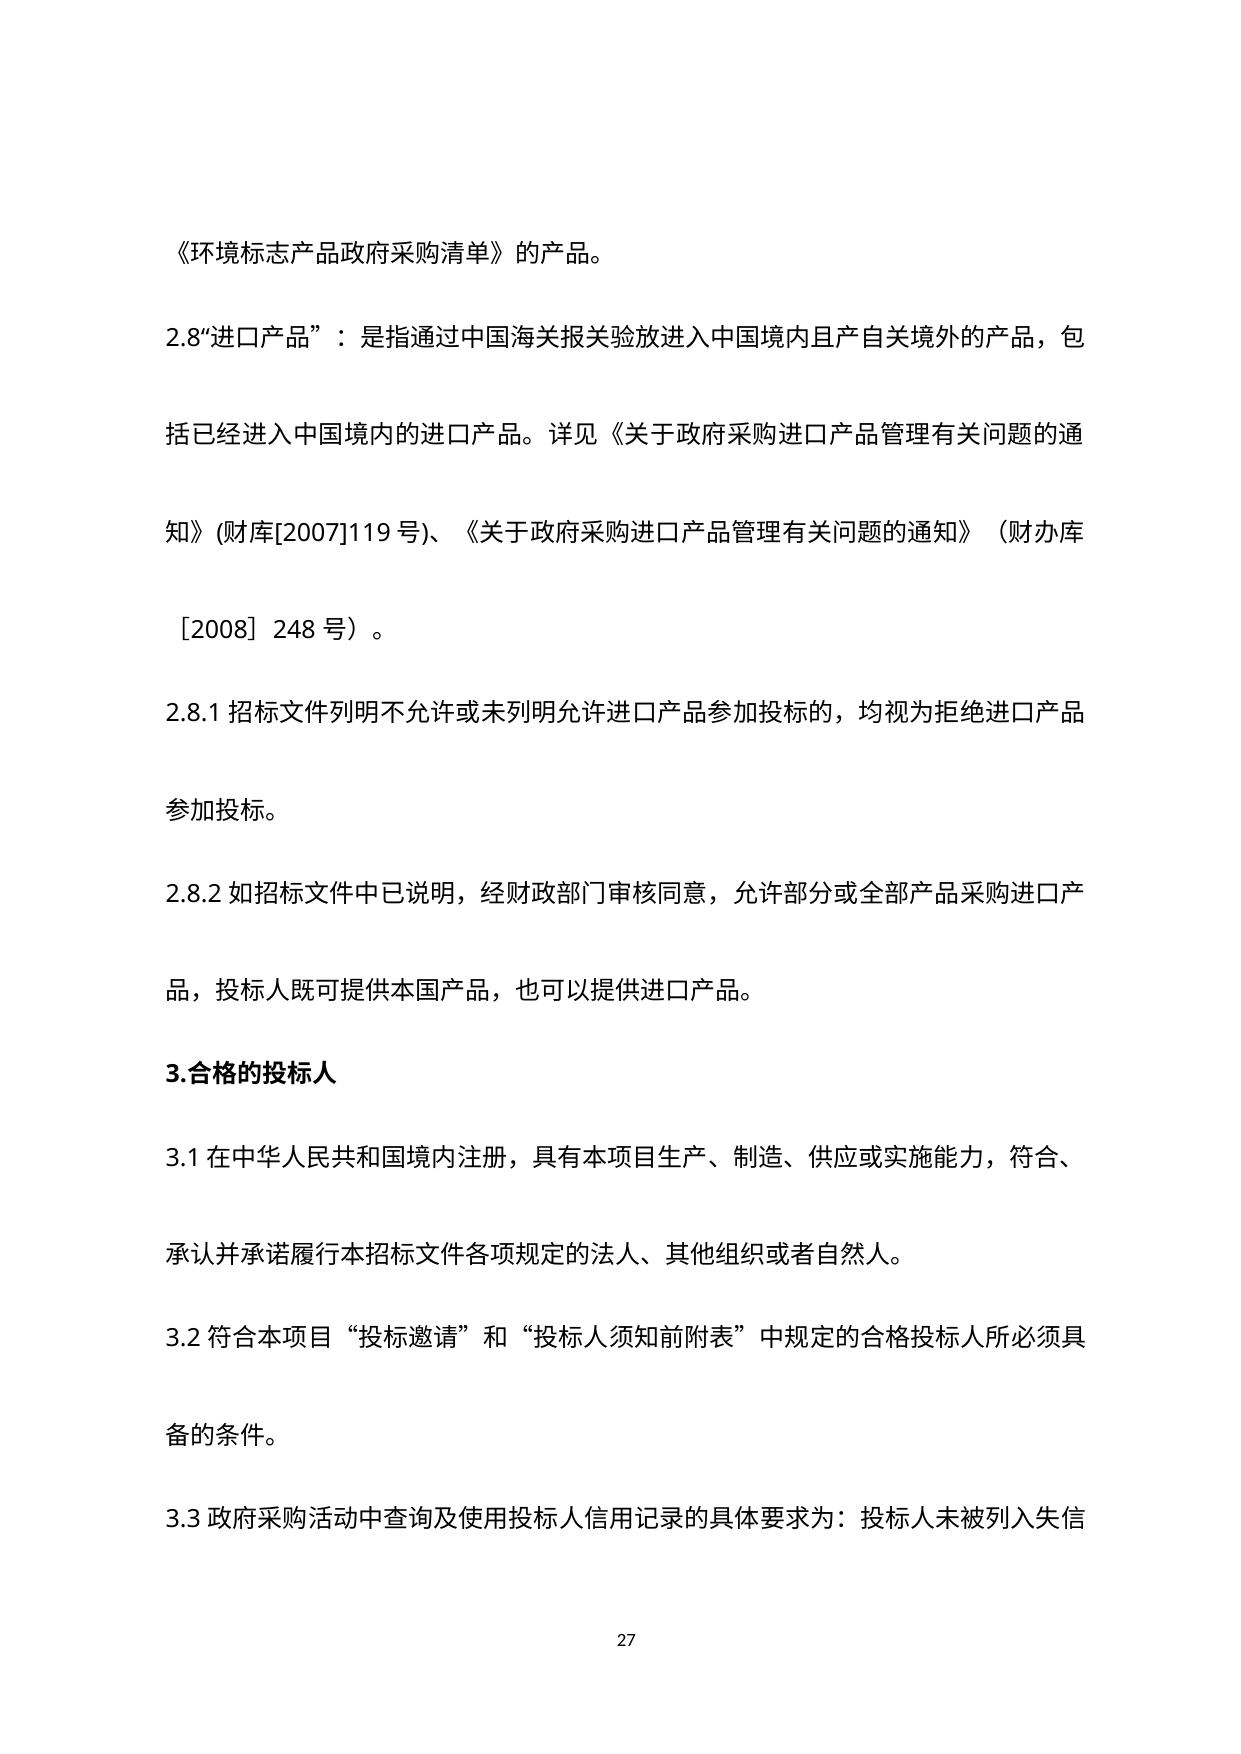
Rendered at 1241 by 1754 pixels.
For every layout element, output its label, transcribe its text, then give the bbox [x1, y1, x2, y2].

list 3.1在中华人民共和国境内注册，具有本项目生产、制造、供应或实施能力，符合、承认并承诺履行本招标文件各项规定的法人、其他组织或者自然人。 [165, 1123, 1087, 1285]
text 3.2 符合本项目“投标邀请”和“投标人须知前附表”中规定的合格投标人所必须具备的条件。 [165, 1303, 1087, 1466]
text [165, 219, 1087, 284]
text 2.8“进口产品”：是指通过中国海关报关验放进入中国境内且产自关境外的产品，包括已经进入中国境内的进口产品。详见《关于政府采购进口产品管理有关问题的通知》(财库[2007]119号)、《关于政府采购进口产品管理有关问题的通知》（财办库［2008］248 号）。 [165, 303, 1087, 660]
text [165, 1484, 1087, 1549]
text 2.8.2 如招标文件中已说明，经财政部门审核同意，允许部分或全部产品采购进口产品，投标人既可提供本国产品，也可以提供进口产品。 [165, 859, 1087, 1021]
text 3.合格的投标人 [165, 1039, 1087, 1104]
text 2.8.1 招标文件列明不允许或未列明允许进口产品参加投标的，均视为拒绝进口产品参加投标。 [165, 678, 1087, 841]
